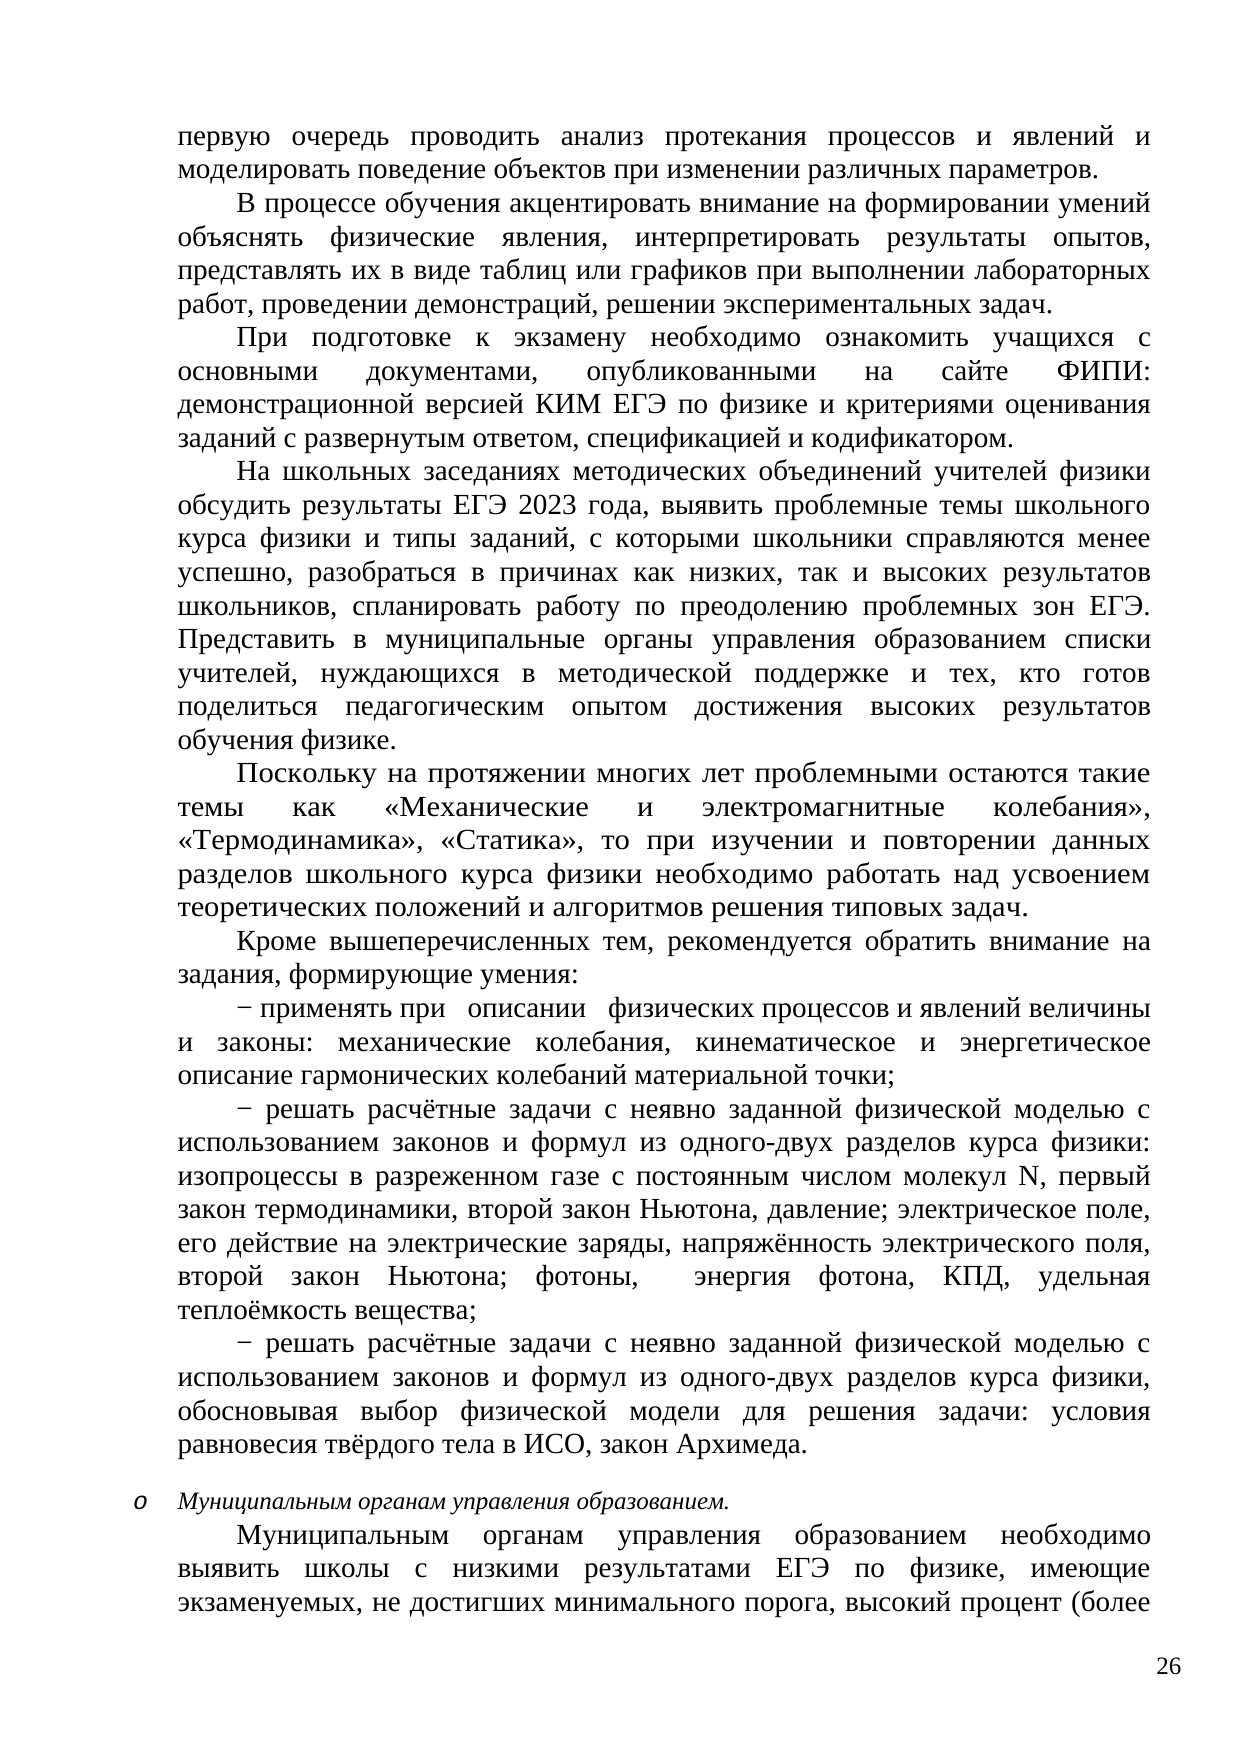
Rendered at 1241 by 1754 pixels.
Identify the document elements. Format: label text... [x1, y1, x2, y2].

list На школьных заседаниях методических объединений учителей физики обсудить результаты ЕГЭ 2023 года, выявить проблемные темы школьного курса физики и типы заданий, с которыми школьники справляются менее успешно, разобраться в причинах как низких, так и высоких результатов школьников, спланировать работу по преодолению проблемных зон ЕГЭ. Представить в муниципальные органы управления образованием списки учителей, нуждающихся в методической поддержке и тех, кто готов поделиться педагогическим опытом достижения высоких результатов обучения физике. [177, 453, 1152, 755]
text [177, 118, 1152, 185]
text − решать расчётные задачи с неявно заданной физической моделью с использованием законов и формул из одного-двух разделов курса физики: изопроцессы в разреженном газе с постоянным числом молекул N, первый закон термодинамики, второй закон Ньютона, давление; электрическое поле, его действие на электрические заряды, напряжённость электрического поля, второй закон Ньютона; фотоны, энергия фотона, КПД, удельная теплоёмкость вещества; [177, 1091, 1152, 1326]
text − решать расчётные задачи с неявно заданной физической моделью с использованием законов и формул из одного-двух разделов курса физики, обосновывая выбор физической модели для решения задачи: условия равновесия твёрдого тела в ИСО, закон Архимеда. [177, 1326, 1152, 1460]
text − применять при описании физических процессов и явлений величины и законы: механические колебания, кинематическое и энергетическое описание гармонических колебаний материальной точки; [177, 990, 1152, 1091]
list При подготовке к экзамену необходимо ознакомить учащихся с основными документами, опубликованными на сайте ФИПИ: демонстрационной версией КИМ ЕГЭ по физике и критериями оценивания заданий с развернутым ответом, спецификацией и кодификатором. [177, 319, 1152, 453]
text В процессе обучения акцентировать внимание на формировании умений объяснять физические явления, интерпретировать результаты опытов, представлять их в виде таблиц или графиков при выполнении лабораторных работ, проведении демонстраций, решении экспериментальных задач. [177, 185, 1152, 319]
list Муниципальным органам управления образованием. [133, 1486, 1152, 1517]
text Кроме вышеперечисленных тем, рекомендуется обратить внимание на задания, формирующие умения: [177, 923, 1152, 990]
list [177, 1517, 1152, 1618]
text Поскольку на протяжении многих лет проблемными остаются такие темы как «Механические и электромагнитные колебания», «Термодинамика», «Статика», то при изучении и повторении данных разделов школьного курса физики необходимо работать над усвоением теоретических положений и алгоритмов решения типовых задач. [177, 755, 1152, 923]
